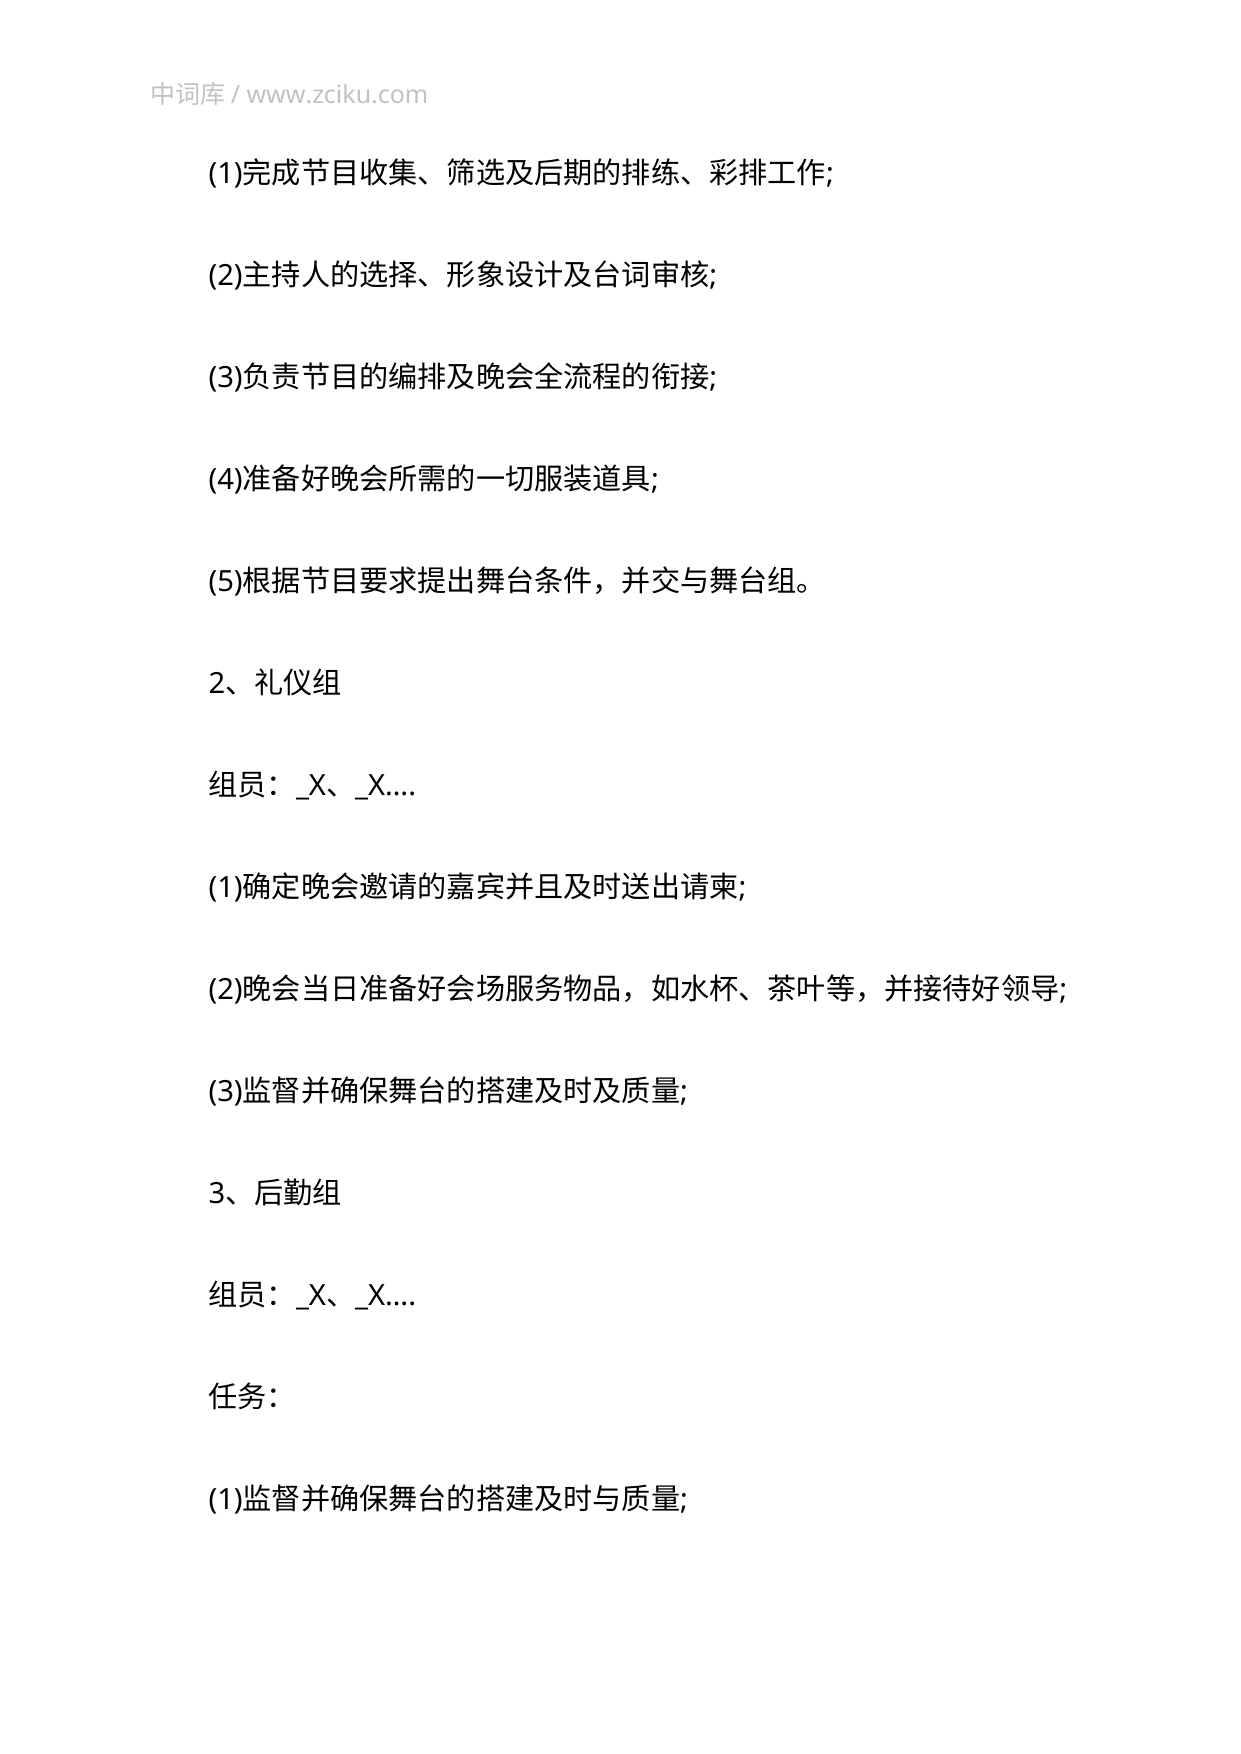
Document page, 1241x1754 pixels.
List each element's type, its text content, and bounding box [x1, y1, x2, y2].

text (5)根据节目要求提出舞台条件，并交与舞台组。 [150, 558, 1090, 600]
text (2)主持人的选择、形象设计及台词审核; [150, 252, 1090, 294]
text 3、后勤组 [150, 1170, 1090, 1212]
text (2)晚会当日准备好会场服务物品，如水杯、茶叶等，并接待好领导; [150, 966, 1090, 1008]
text (4)准备好晚会所需的一切服装道具; [150, 456, 1090, 498]
text (3)监督并确保舞台的搭建及时及质量; [150, 1068, 1090, 1110]
text (1)完成节目收集、筛选及后期的排练、彩排工作; [150, 150, 1090, 192]
text 组员：_X、_X…. [150, 762, 1090, 804]
text (3)负责节目的编排及晚会全流程的衔接; [150, 354, 1090, 396]
text (1)确定晚会邀请的嘉宾并且及时送出请柬; [150, 864, 1090, 906]
text 组员：_X、_X…. [150, 1272, 1090, 1314]
text (1)监督并确保舞台的搭建及时与质量; [150, 1476, 1090, 1518]
text 任务： [150, 1374, 1090, 1416]
text 2、礼仪组 [150, 660, 1090, 702]
